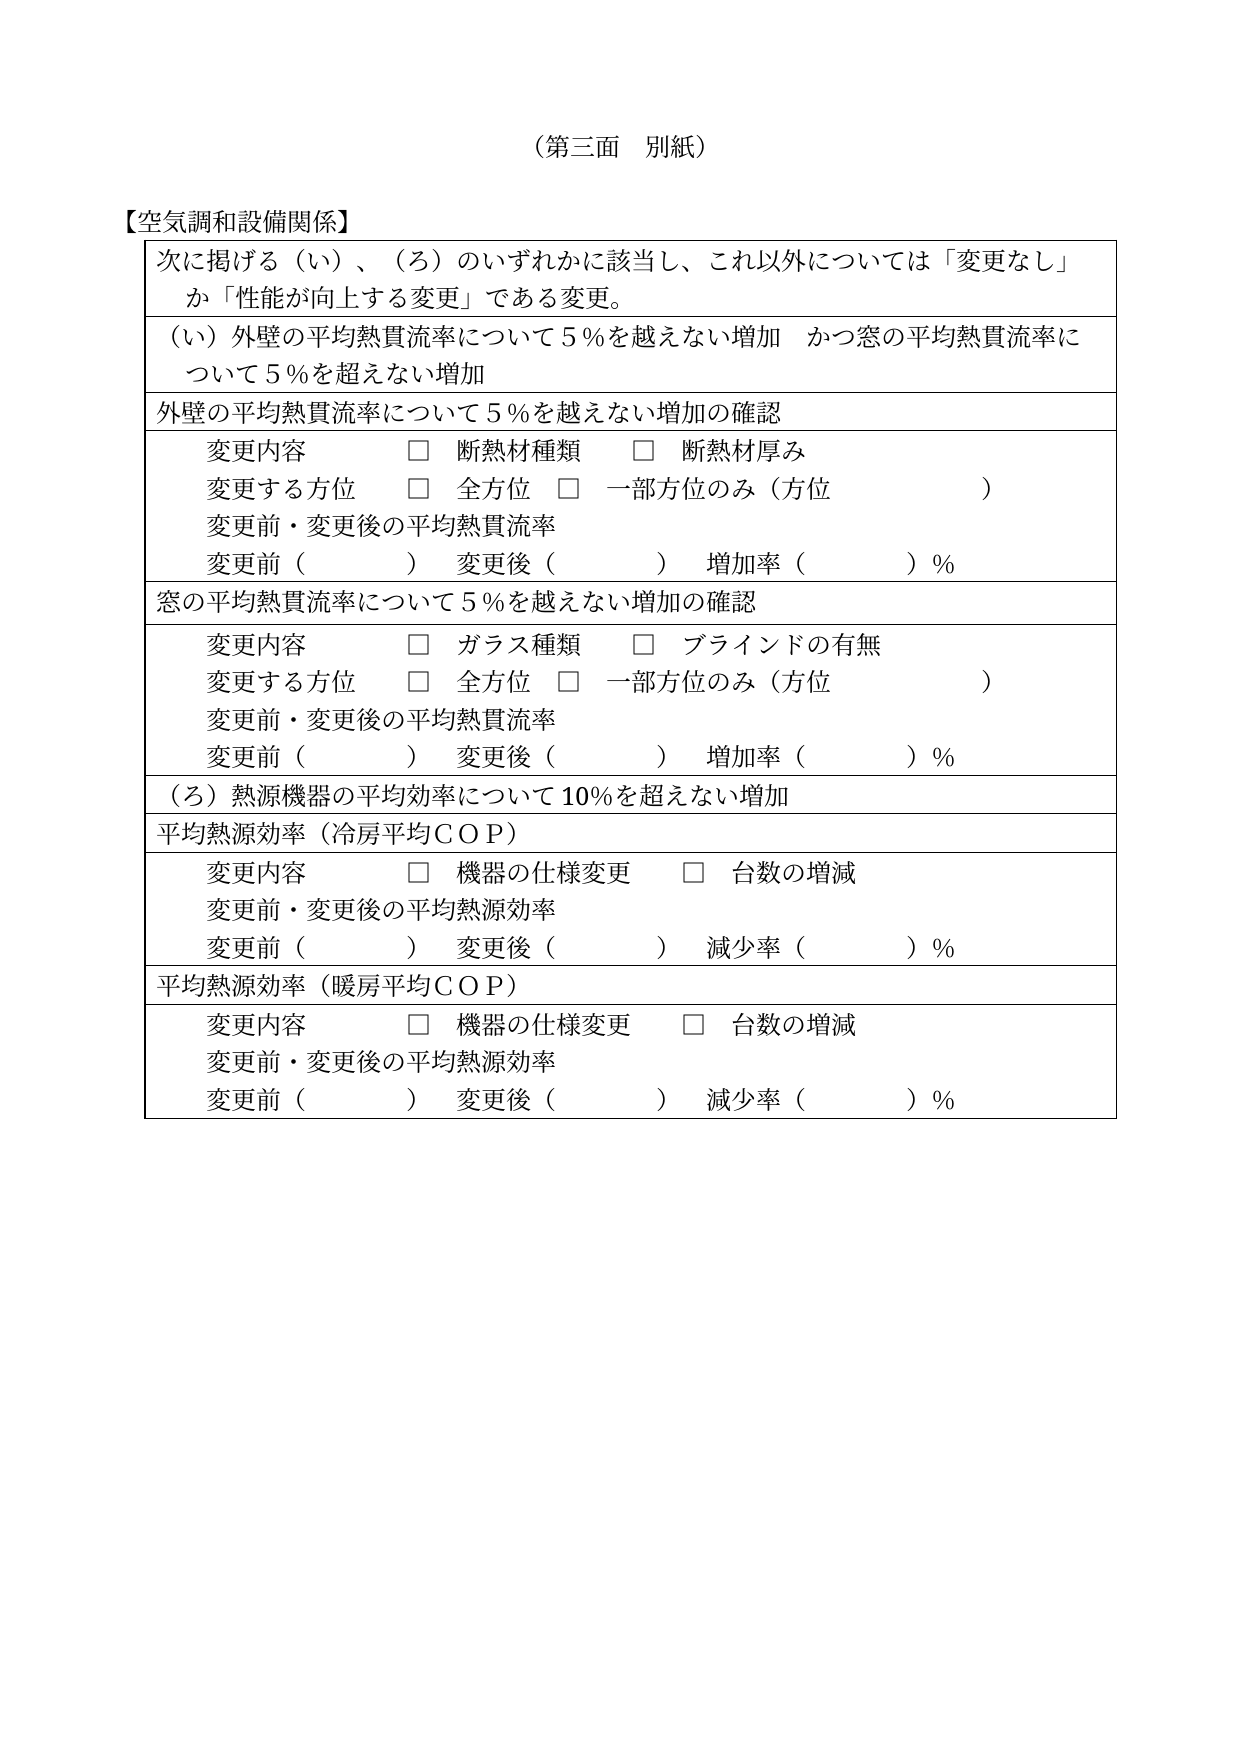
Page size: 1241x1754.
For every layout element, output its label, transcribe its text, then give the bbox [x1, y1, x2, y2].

table_cell 変更内容 □ 断熱材種類 □ 断熱材厚み 変更する方位 □ 全方位 □ 一部方位のみ（方位 ） 変更前・変更後の平均熱貫流率 変更前（ ） 変更後（ ） 増加率（ ）％ [146, 431, 1116, 581]
table_cell 平均熱源効率（冷房平均ＣＯＰ） [146, 814, 1116, 852]
table_cell （ろ）熱源機器の平均効率について10％を超えない増加 [146, 776, 1116, 813]
table_cell 窓の平均熱貫流率について５％を越えない増加の確認 [146, 582, 1116, 624]
text （第三面 別紙） [112, 127, 1128, 164]
table_cell 変更内容 □ 機器の仕様変更 □ 台数の増減 変更前・変更後の平均熱源効率 変更前（ ） 変更後（ ） 減少率（ ）％ [146, 1005, 1116, 1117]
text 【空気調和設備関係】 [112, 202, 1128, 239]
table_cell 平均熱源効率（暖房平均ＣＯＰ） [146, 966, 1116, 1004]
table_cell 変更内容 □ ガラス種類 □ ブラインドの有無 変更する方位 □ 全方位 □ 一部方位のみ（方位 ） 変更前・変更後の平均熱貫流率 変更前（ ） 変更後（ ） 増加率（ ）％ [146, 625, 1116, 775]
table_cell 外壁の平均熱貫流率について５％を越えない増加の確認 [146, 393, 1116, 430]
table_header 次に掲げる（い）、（ろ）のいずれかに該当し、これ以外については「変更なし」か「性能が向上する変更」である変更。 [146, 241, 1116, 316]
table_cell （い）外壁の平均熱貫流率について５％を越えない増加 かつ窓の平均熱貫流率について５％を超えない増加 [146, 317, 1116, 392]
table_cell 変更内容 □ 機器の仕様変更 □ 台数の増減 変更前・変更後の平均熱源効率 変更前（ ） 変更後（ ） 減少率（ ）％ [146, 853, 1116, 965]
